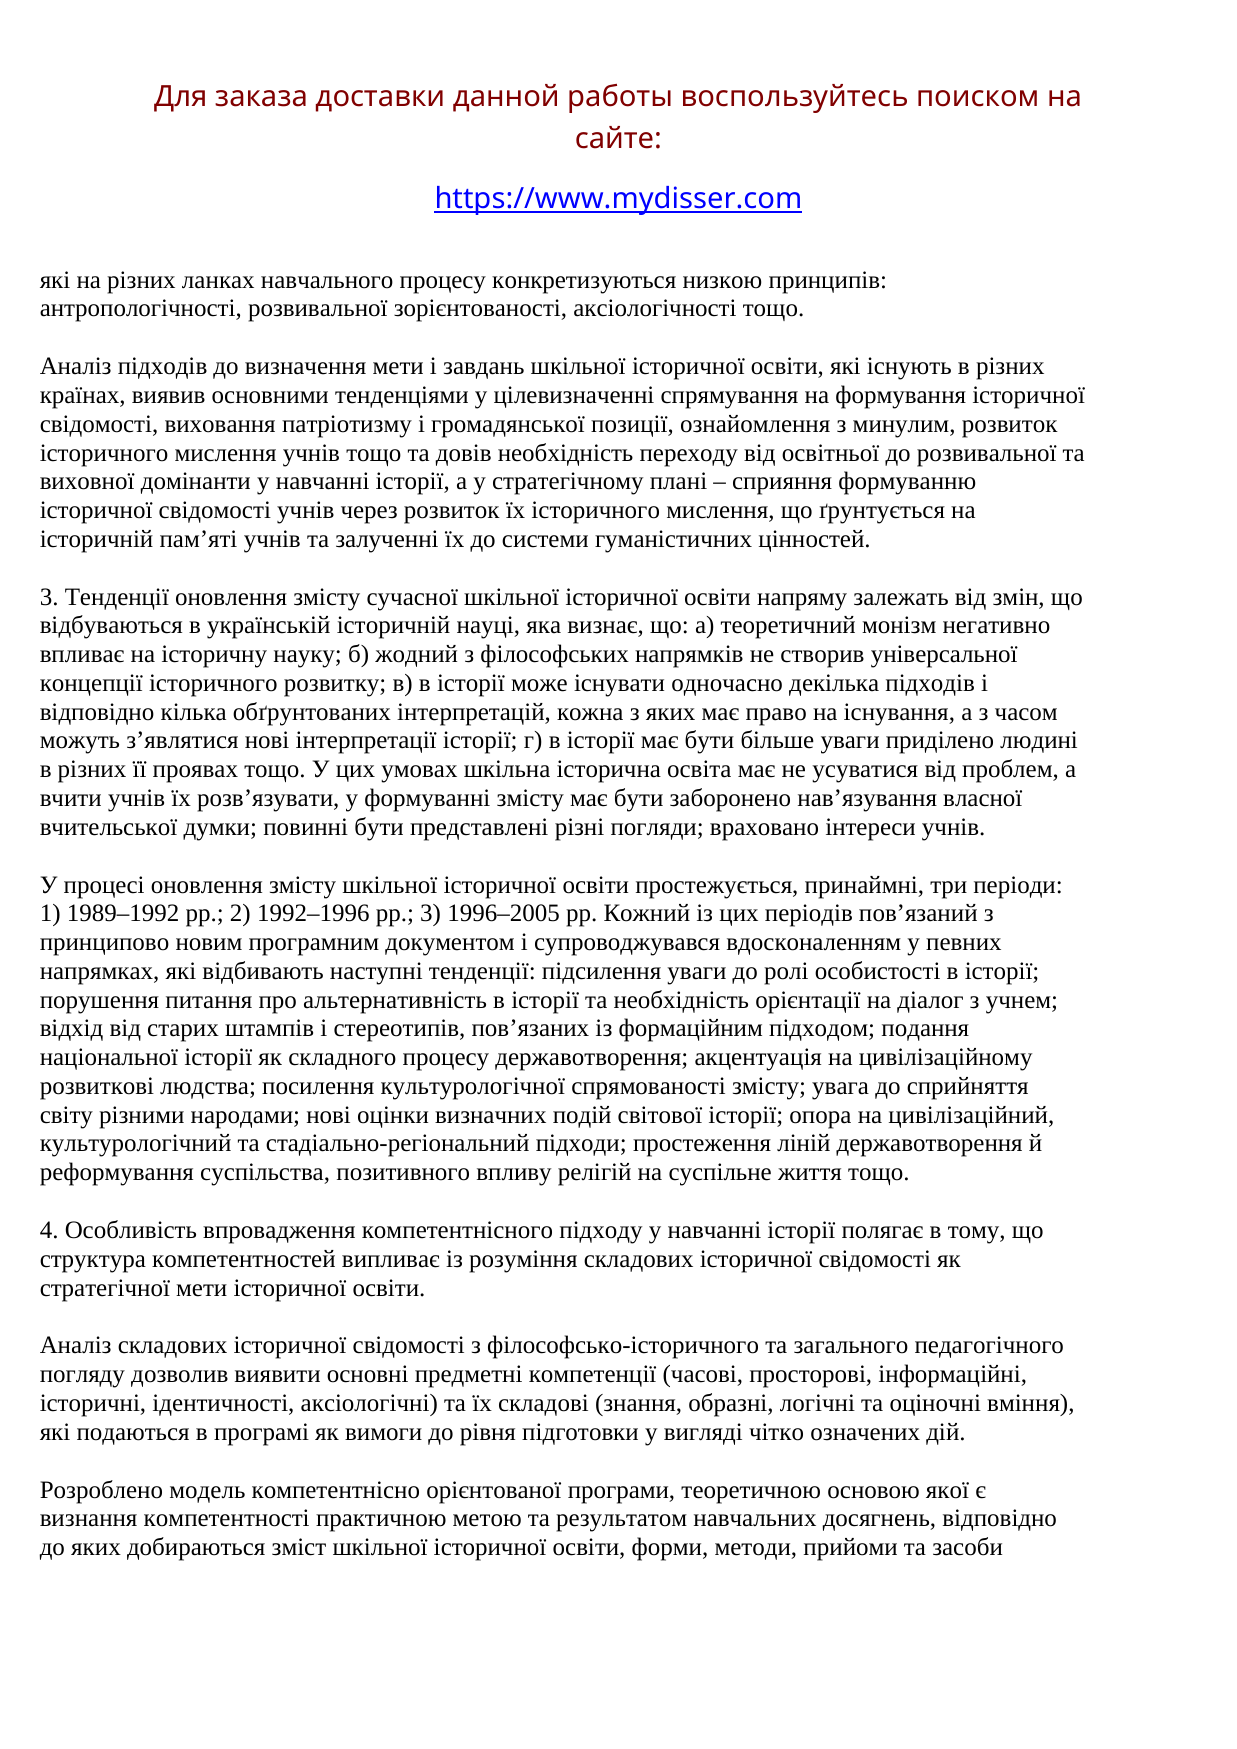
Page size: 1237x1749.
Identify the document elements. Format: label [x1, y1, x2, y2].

table_cell [40, 236, 1086, 1561]
